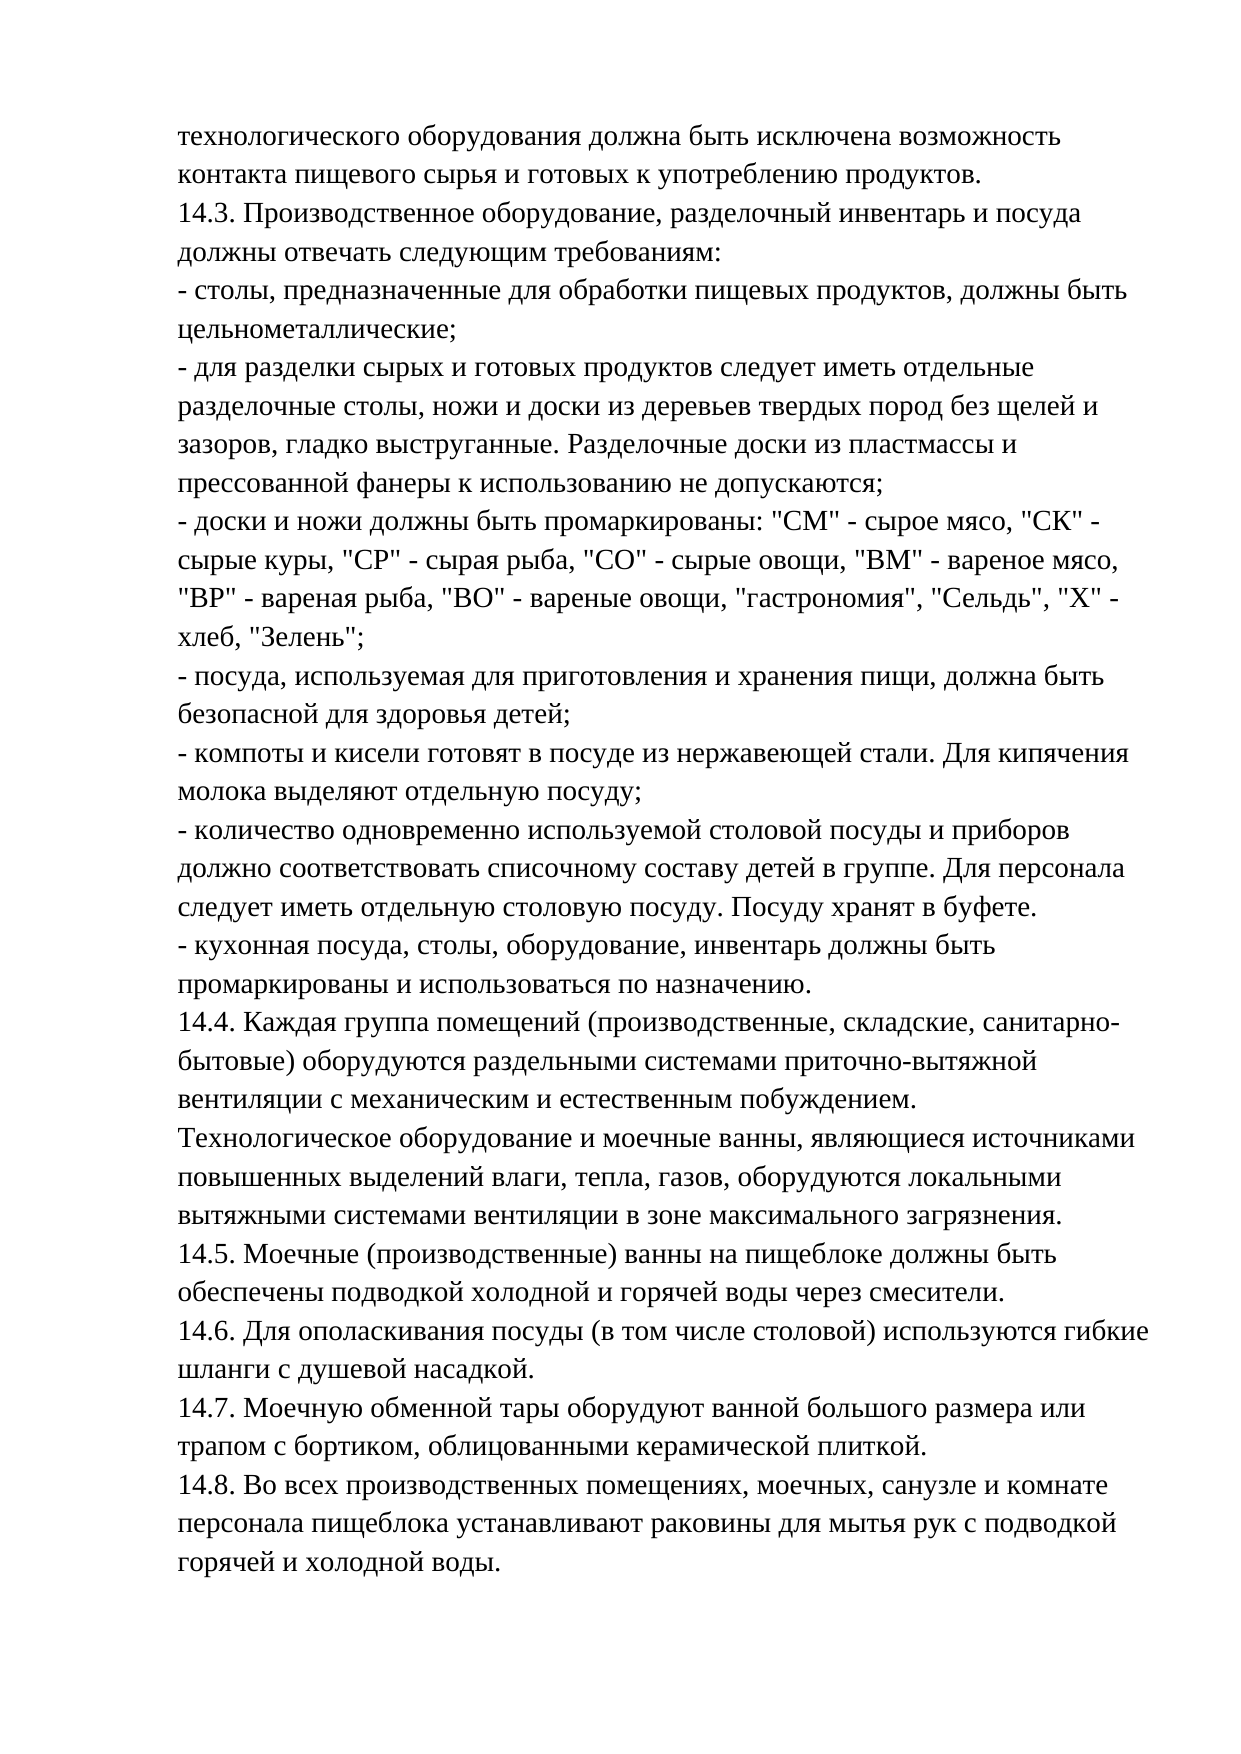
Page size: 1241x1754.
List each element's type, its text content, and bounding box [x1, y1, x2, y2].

text - кухонная посуда, столы, оборудование, инвентарь должны быть промаркированы и использоваться по назначению. [177, 927, 1152, 999]
text 14.6. Для ополаскивания посуды (в том числе столовой) используются гибкие шланги с душевой насадкой. [177, 1313, 1152, 1385]
text 14.7. Моечную обменной тары оборудуют ванной большого размера или трапом с бортиком, облицованными керамической плиткой. [177, 1390, 1152, 1462]
text Технологическое оборудование и моечные ванны, являющиеся источниками повышенных выделений влаги, тепла, газов, оборудуются локальными вытяжными системами вентиляции в зоне максимального загрязнения. [177, 1120, 1152, 1231]
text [177, 118, 1152, 190]
text - количество одновременно используемой столовой посуды и приборов должно соответствовать списочному составу детей в группе. Для персонала следует иметь отдельную столовую посуду. Посуду хранят в буфете. [177, 812, 1152, 922]
text - для разделки сырых и готовых продуктов следует иметь отдельные разделочные столы, ножи и доски из деревьев твердых пород без щелей и зазоров, гладко выструганные. Разделочные доски из пластмассы и прессованной фанеры к использованию не допускаются; [177, 349, 1152, 498]
text 14.3. Производственное оборудование, разделочный инвентарь и посуда должны отвечать следующим требованиям: [177, 195, 1152, 267]
text - посуда, используемая для приготовления и хранения пищи, должна быть безопасной для здоровья детей; [177, 658, 1152, 730]
text 14.5. Моечные (производственные) ванны на пищеблоке должны быть обеспечены подводкой холодной и горячей воды через смесители. [177, 1236, 1152, 1308]
text - компоты и кисели готовят в посуде из нержавеющей стали. Для кипячения молока выделяют отдельную посуду; [177, 735, 1152, 807]
text 14.4. Каждая группа помещений (производственные, складские, санитарно-бытовые) оборудуются раздельными системами приточно-вытяжной вентиляции с механическим и естественным побуждением. [177, 1004, 1152, 1115]
text - доски и ножи должны быть промаркированы: "СМ" - сырое мясо, "СК" - сырые куры, "СР" - сырая рыба, "СО" - сырые овощи, "ВМ" - вареное мясо, "ВР" - вареная рыба, "ВО" - вареные овощи, "гастрономия", "Сельдь", "X" - хлеб, "Зелень"; [177, 503, 1152, 653]
text - столы, предназначенные для обработки пищевых продуктов, должны быть цельнометаллические; [177, 272, 1152, 344]
text 14.8. Во всех производственных помещениях, моечных, санузле и комнате персонала пищеблока устанавливают раковины для мытья рук с подводкой горячей и холодной воды. [177, 1467, 1152, 1578]
